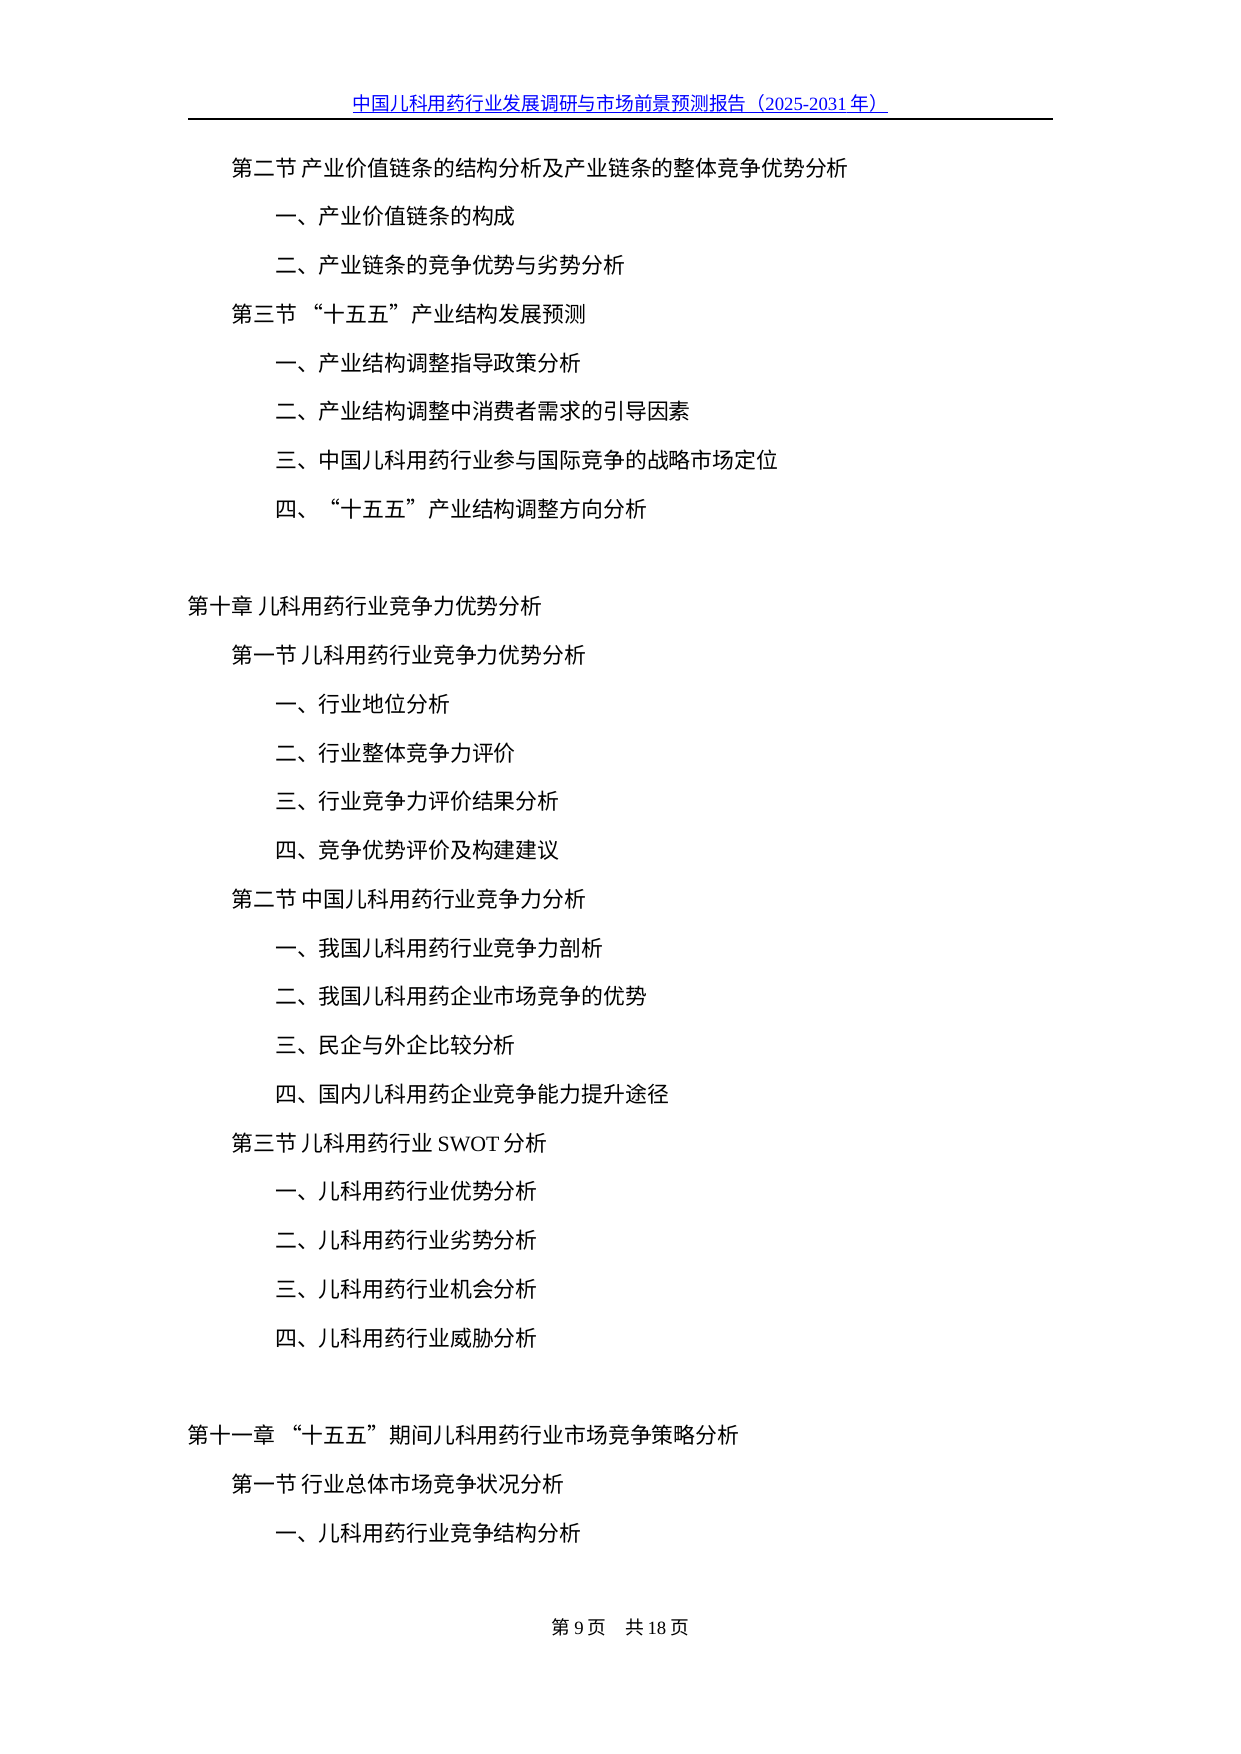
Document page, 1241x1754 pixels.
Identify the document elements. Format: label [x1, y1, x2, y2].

text [187, 150, 1053, 1548]
